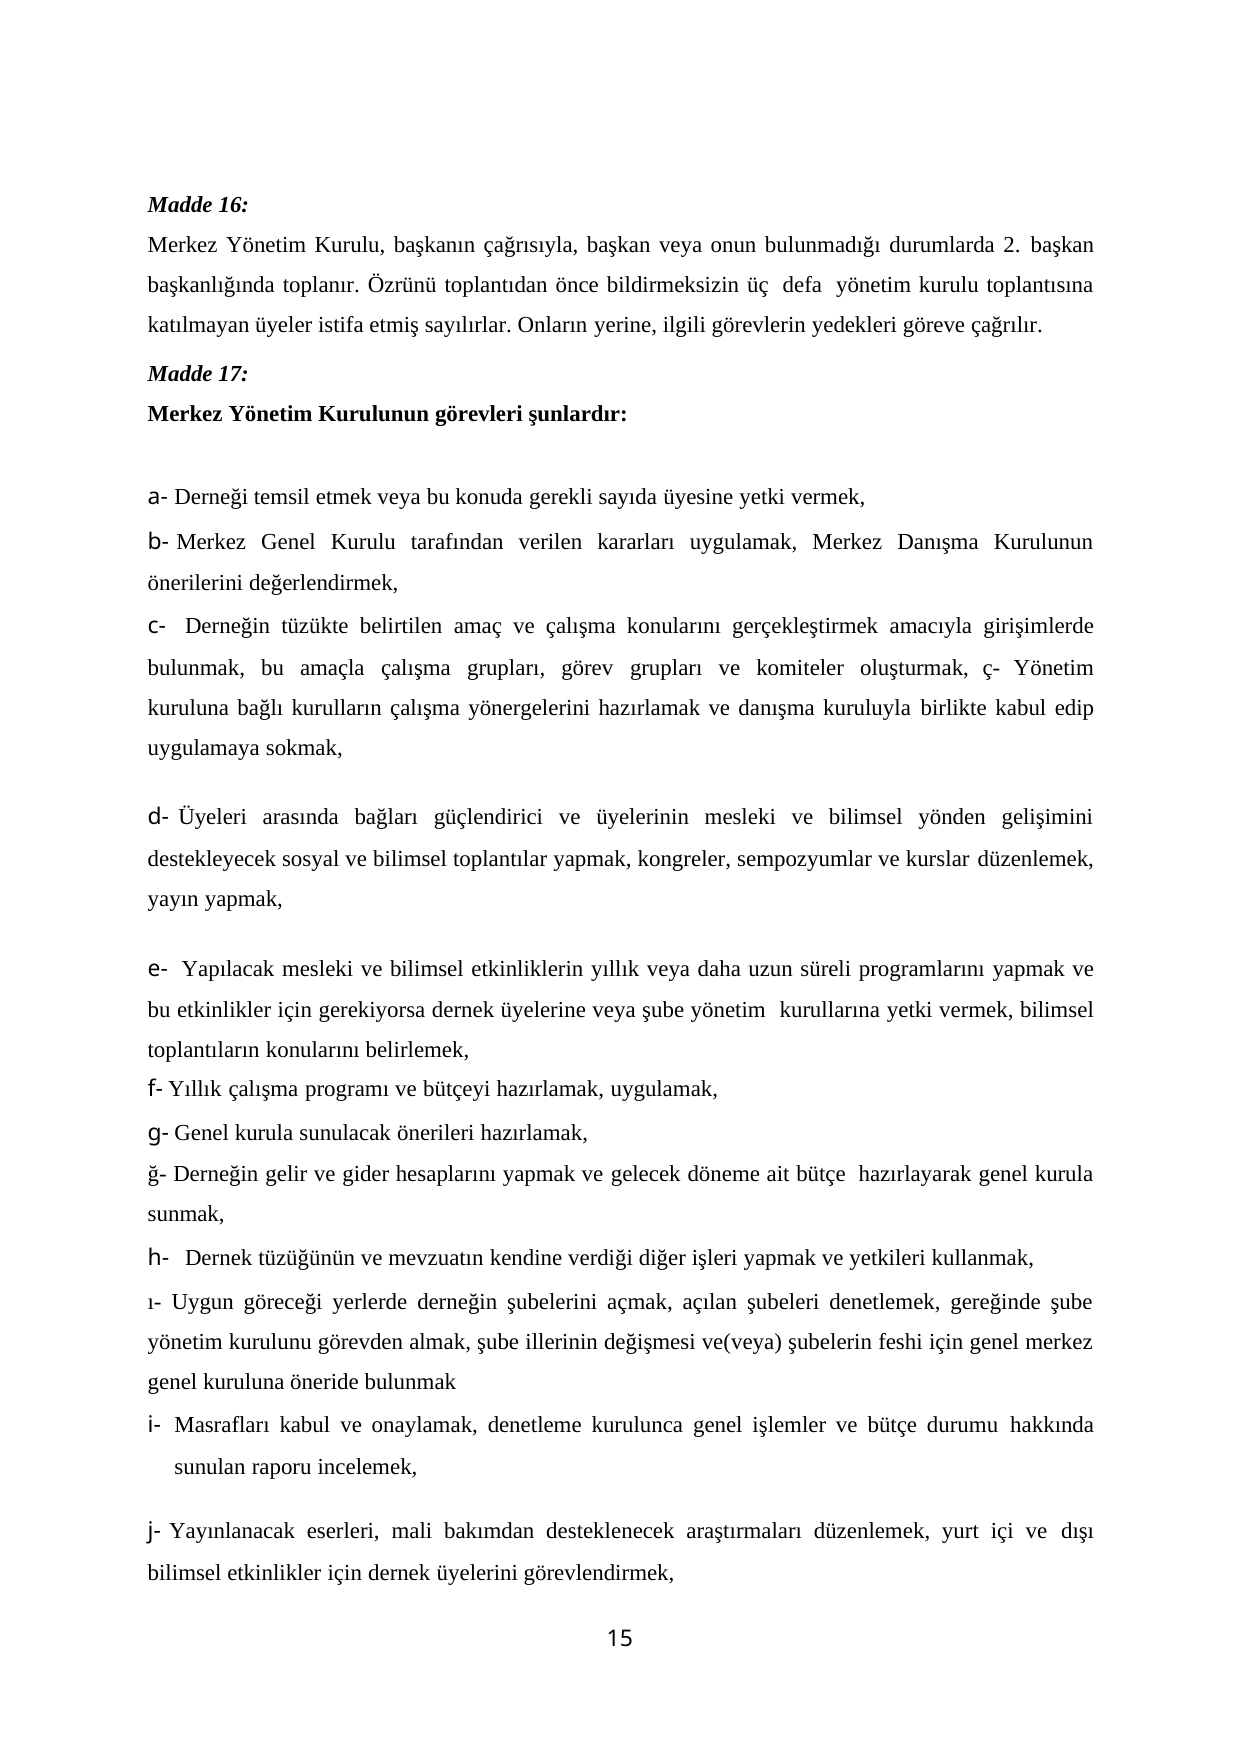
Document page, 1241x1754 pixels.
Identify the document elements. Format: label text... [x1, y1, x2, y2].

list Masrafları kabul ve onaylamak, denetleme kurulunca genel işlemler ve bütçe durumu hakkında sunulan raporu incelemek, [147, 1408, 1094, 1479]
list Yıllık çalışma programı ve bütçeyi hazırlamak, uygulamak, [147, 1076, 1094, 1102]
list Yapılacak mesleki ve bilimsel etkinliklerin yıllık veya daha uzun süreli programlarını yapmak ve bu etkinlikler için gerekiyorsa dernek üyelerine veya şube yönetim kurullarına yetki vermek, bilimsel toplantıların konularını belirlemek, [147, 951, 1094, 1063]
list Yayınlanacak eserleri, mali bakımdan desteklenecek araştırmaları düzenlemek, yurt içi ve dışı bilimsel etkinlikler için dernek üyelerini görevlendirmek, [147, 1514, 1094, 1586]
text Merkez Yönetim Kurulu, başkanın çağrısıyla, başkan veya onun bulunmadığı durumlarda 2. başkan başkanlığında toplanır. Özrünü toplantıdan önce bildirmeksizin üç defa yönetim kurulu toplantısına katılmayan üyeler istifa etmiş sayılırlar. Onların yerine, ilgili görevlerin yedekleri göreve çağrılır. [147, 231, 1094, 337]
list Dernek tüzüğünün ve mevzuatın kendine verdiği diğer işleri yapmak ve yetkileri kullanmak, [147, 1241, 1094, 1272]
list Merkez Genel Kurulu tarafından verilen kararları uygulamak, Merkez Danışma Kurulunun önerilerini değerlendirmek, [147, 524, 1094, 596]
list Genel kurula sunulacak önerileri hazırlamak, [147, 1116, 1094, 1147]
text ı- Uygun göreceği yerlerde derneğin şubelerini açmak, açılan şubeleri denetlemek, gereğinde şube yönetim kurulunu görevden almak, şube illerinin değişmesi ve(veya) şubelerin feshi için genel merkez genel kuruluna öneride bulunmak [147, 1288, 1094, 1394]
list Derneğin tüzükte belirtilen amaç ve çalışma konularını gerçekleştirmek amacıyla girişimlerde bulunmak, bu amaçla çalışma grupları, görev grupları ve komiteler oluşturmak, ç- Yönetim kuruluna bağlı kurulların çalışma yönergelerini hazırlamak ve danışma kuruluyla birlikte kabul edip uygulamaya sokmak, [147, 609, 1094, 760]
text ğ- Derneğin gelir ve gider hesaplarını yapmak ve gelecek döneme ait bütçe hazırlayarak genel kurula sunmak, [147, 1161, 1094, 1227]
subtitle Merkez Yönetim Kurulunun görevleri şunlardır: [147, 400, 1094, 426]
list Üyeleri arasında bağları güçlendirici ve üyelerinin mesleki ve bilimsel yönden gelişimini destekleyecek sosyal ve bilimsel toplantılar yapmak, kongreler, sempozyumlar ve kurslar düzenlemek, yayın yapmak, [147, 800, 1094, 911]
text Madde 16: [147, 191, 1094, 218]
text Madde 17: [147, 361, 1094, 387]
list Derneği temsil etmek veya bu konuda gerekli sayıda üyesine yetki vermek, [147, 480, 1094, 511]
